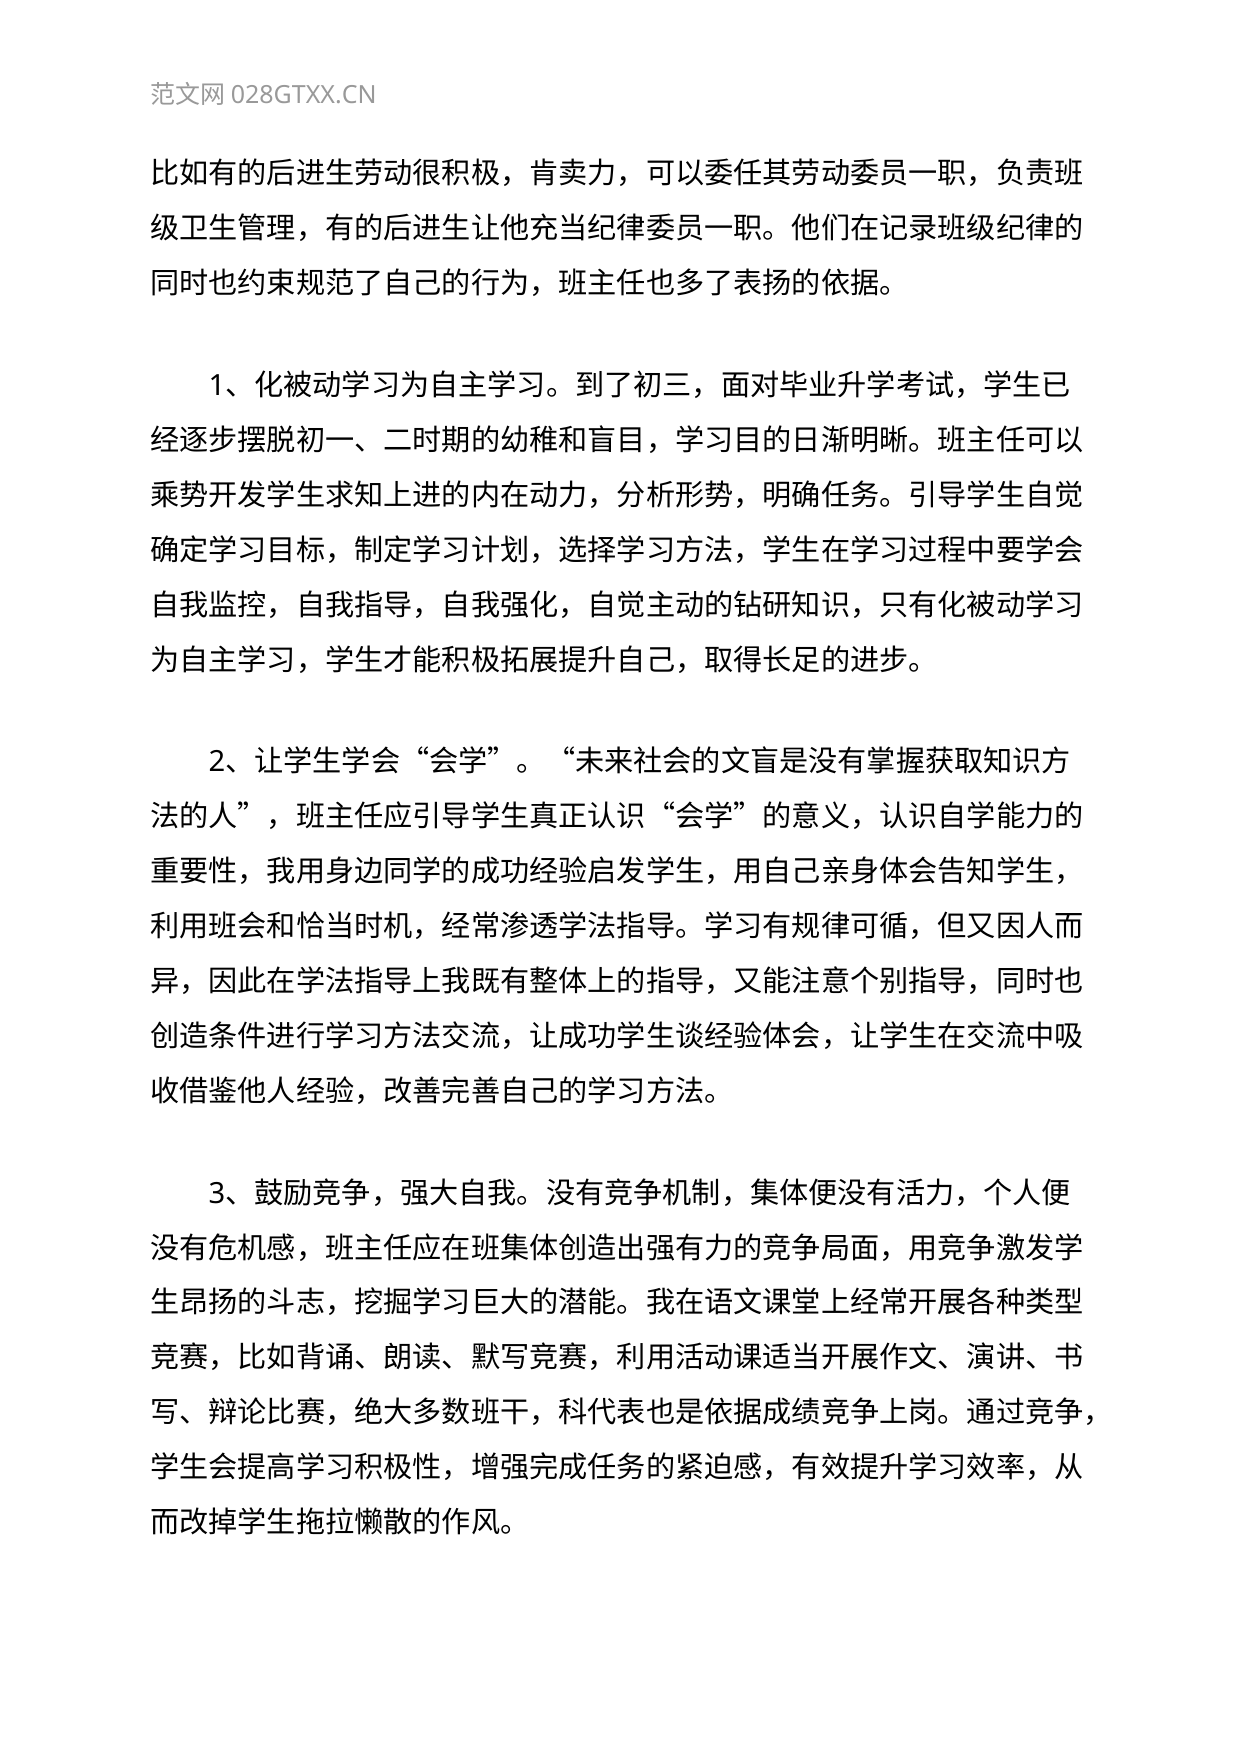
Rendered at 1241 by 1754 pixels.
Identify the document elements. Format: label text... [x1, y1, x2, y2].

text 1、化被动学习为自主学习。到了初三，面对毕业升学考试，学生已经逐步摆脱初一、二时期的幼稚和盲目，学习目的日渐明晰。班主任可以乘势开发学生求知上进的内在动力，分析形势，明确任务。引导学生自觉确定学习目标，制定学习计划，选择学习方法，学生在学习过程中要学会自我监控，自我指导，自我强化，自觉主动的钻研知识，只有化被动学习为自主学习，学生才能积极拓展提升自己，取得长足的进步。 [150, 362, 1090, 678]
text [150, 150, 1090, 302]
text 3、鼓励竞争，强大自我。没有竞争机制，集体便没有活力，个人便没有危机感，班主任应在班集体创造出强有力的竞争局面，用竞争激发学生昂扬的斗志，挖掘学习巨大的潜能。我在语文课堂上经常开展各种类型竞赛，比如背诵、朗读、默写竞赛，利用活动课适当开展作文、演讲、书写、辩论比赛，绝大多数班干，科代表也是依据成绩竞争上岗。通过竞争，学生会提高学习积极性，增强完成任务的紧迫感，有效提升学习效率，从而改掉学生拖拉懒散的作风。 [150, 1169, 1090, 1541]
text 2、让学生学会“会学”。“未来社会的文盲是没有掌握获取知识方法的人”，班主任应引导学生真正认识“会学”的意义，认识自学能力的重要性，我用身边同学的成功经验启发学生，用自己亲身体会告知学生，利用班会和恰当时机，经常渗透学法指导。学习有规律可循，但又因人而异，因此在学法指导上我既有整体上的指导，又能注意个别指导，同时也创造条件进行学习方法交流，让成功学生谈经验体会，让学生在交流中吸收借鉴他人经验，改善完善自己的学习方法。 [150, 738, 1090, 1110]
